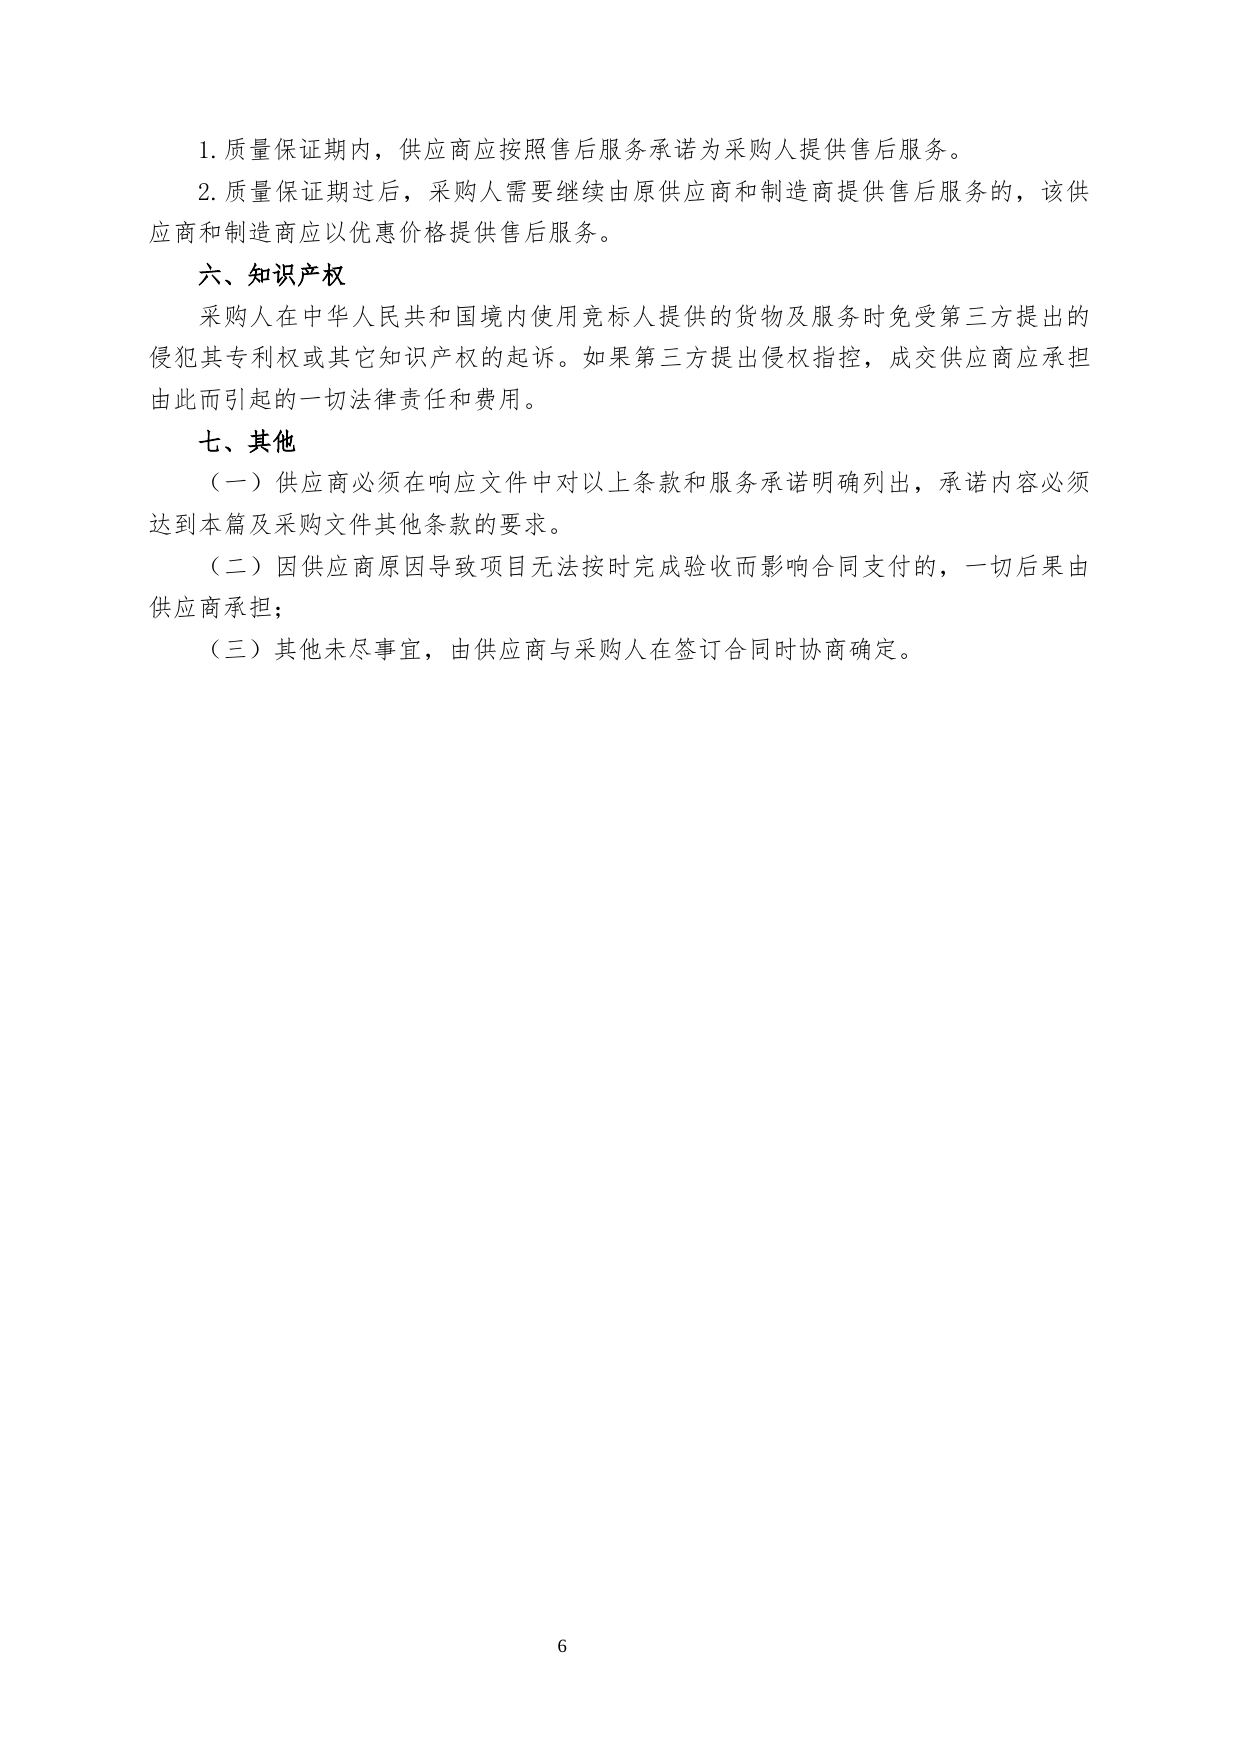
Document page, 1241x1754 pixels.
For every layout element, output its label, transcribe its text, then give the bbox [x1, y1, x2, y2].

text （一）供应商必须在响应文件中对以上条款和服务承诺明确列出，承诺内容必须达到本篇及采购文件其他条款的要求。 [148, 458, 1093, 542]
text 1.质量保证期内，供应商应按照售后服务承诺为采购人提供售后服务。 [148, 125, 1093, 167]
text 采购人在中华人民共和国境内使用竞标人提供的货物及服务时免受第三方提出的侵犯其专利权或其它知识产权的起诉。如果第三方提出侵权指控，成交供应商应承担由此而引起的一切法律责任和费用。 [148, 292, 1093, 417]
text 2.质量保证期过后，采购人需要继续由原供应商和制造商提供售后服务的，该供应商和制造商应以优惠价格提供售后服务。 [148, 167, 1093, 250]
text （二）因供应商原因导致项目无法按时完成验收而影响合同支付的，一切后果由供应商承担； [148, 542, 1093, 625]
subtitle 六、知识产权 [148, 250, 1093, 292]
text （三）其他未尽事宜，由供应商与采购人在签订合同时协商确定。 [148, 625, 1093, 667]
subtitle 七、其他 [148, 417, 1093, 458]
